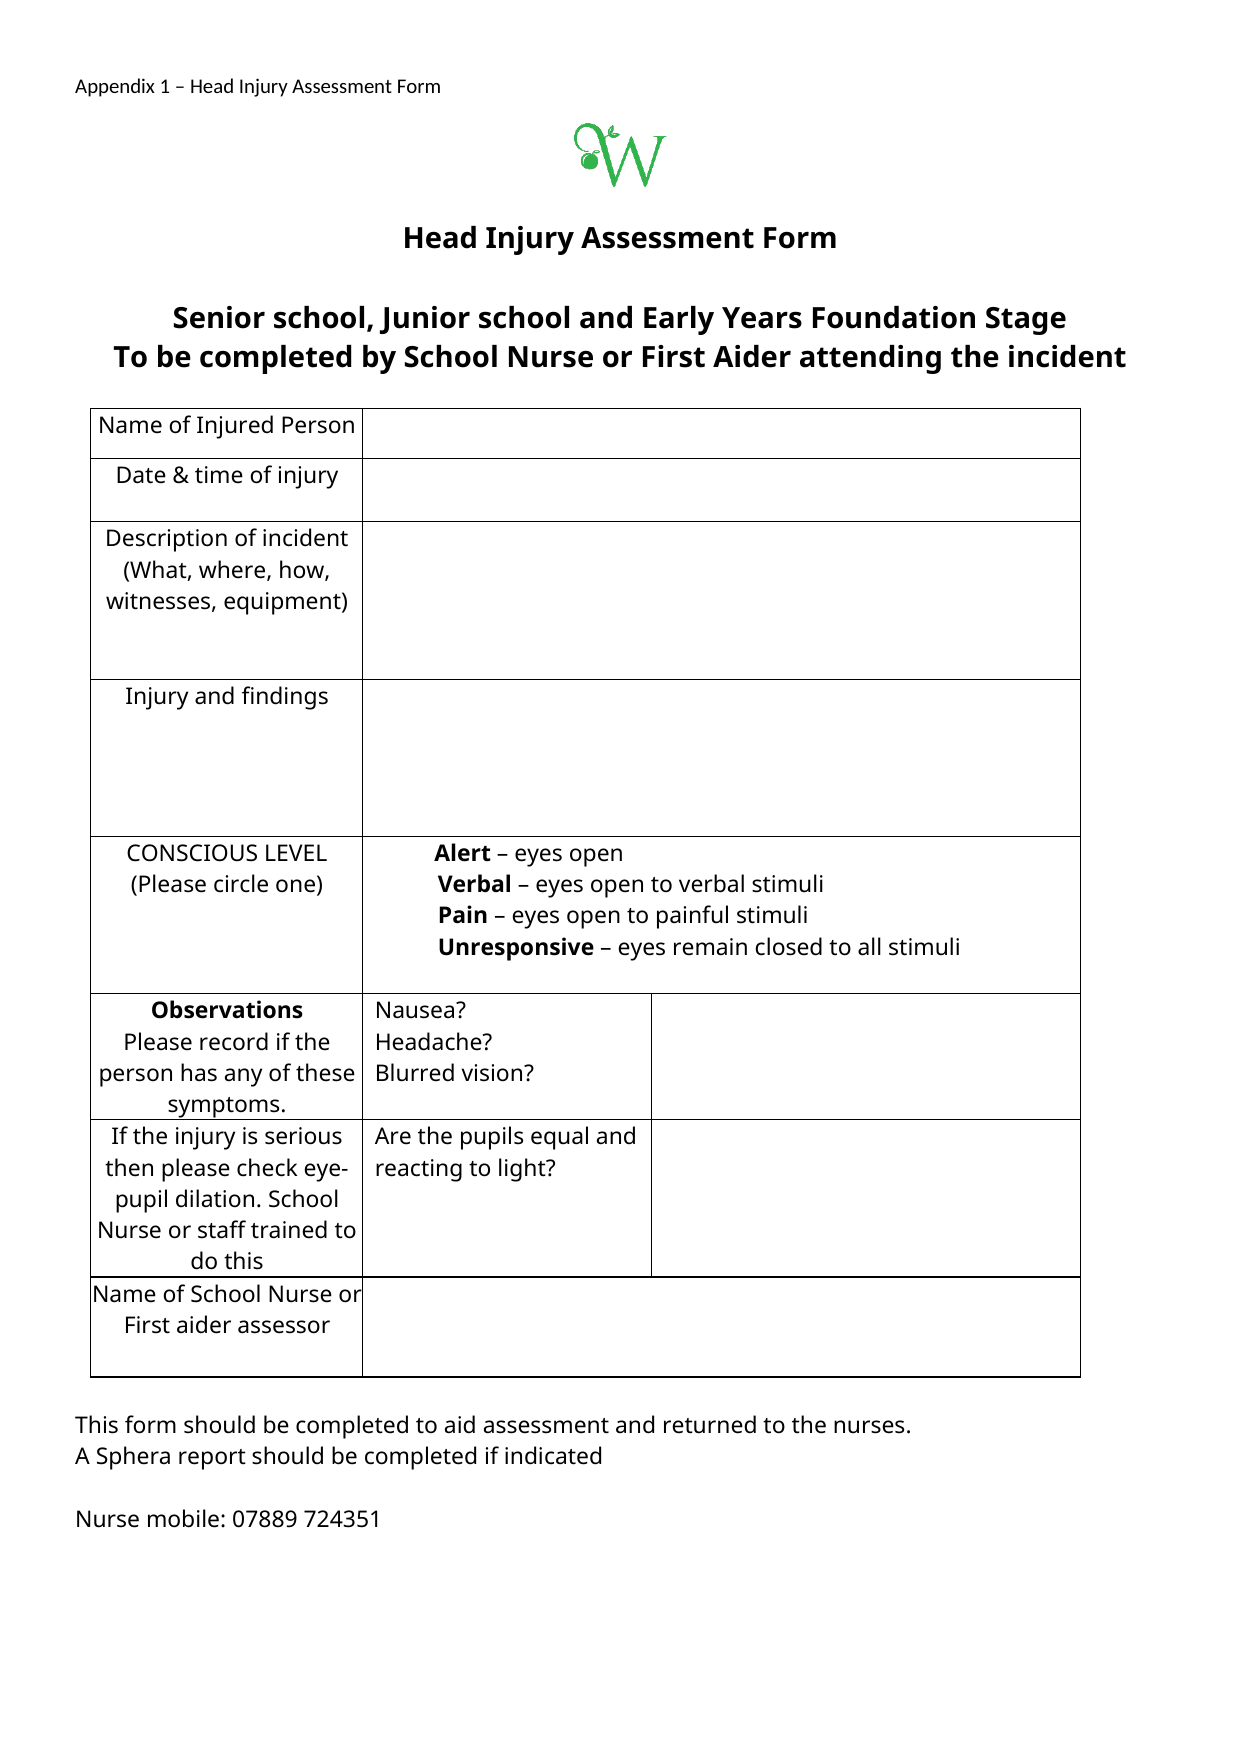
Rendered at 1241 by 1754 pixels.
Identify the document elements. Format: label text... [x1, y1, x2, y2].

text Head Injury Assessment Form [75, 218, 1165, 257]
table_cell [363, 1278, 1080, 1376]
table_cell Nausea? Headache? Blurred vision? [363, 994, 651, 1119]
text To be completed by School Nurse or First Aider attending the incident [75, 337, 1165, 376]
table_cell [363, 680, 1080, 836]
text Nurse mobile: 07889 724351 [75, 1502, 1165, 1534]
table_cell Injury and findings [91, 680, 362, 836]
table_cell Name of School Nurse or First aider assessor [91, 1278, 362, 1376]
picture [574, 123, 667, 187]
table_cell Date & time of injury [91, 459, 362, 521]
table_cell If the injury is serious then please check eye-pupil dilation. School Nurse or staff trained to do this [91, 1120, 362, 1276]
text This form should be completed to aid assessment and returned to the nurses. [75, 1409, 1165, 1440]
table_cell [652, 1120, 1080, 1276]
table_cell Alert – eyes open Verbal – eyes open to verbal stimuli Pain – eyes open to painful stimuli Unresponsive – eyes remain closed to all stimuli [363, 837, 1080, 993]
table_cell CONSCIOUS LEVEL (Please circle one) [91, 837, 362, 993]
table_cell Observations Please record if the person has any of these symptoms. [91, 994, 362, 1119]
text Senior school, Junior school and Early Years Foundation Stage [75, 297, 1165, 337]
table_cell Description of incident (What, where, how, witnesses, equipment) [91, 522, 362, 678]
table_header [363, 409, 1080, 458]
text A Sphera report should be completed if indicated [75, 1440, 1165, 1471]
table_header Name of Injured Person [91, 409, 362, 458]
table_cell Are the pupils equal and reacting to light? [363, 1120, 651, 1276]
table_cell [363, 522, 1080, 678]
table_cell [652, 994, 1080, 1119]
table_cell [363, 459, 1080, 521]
